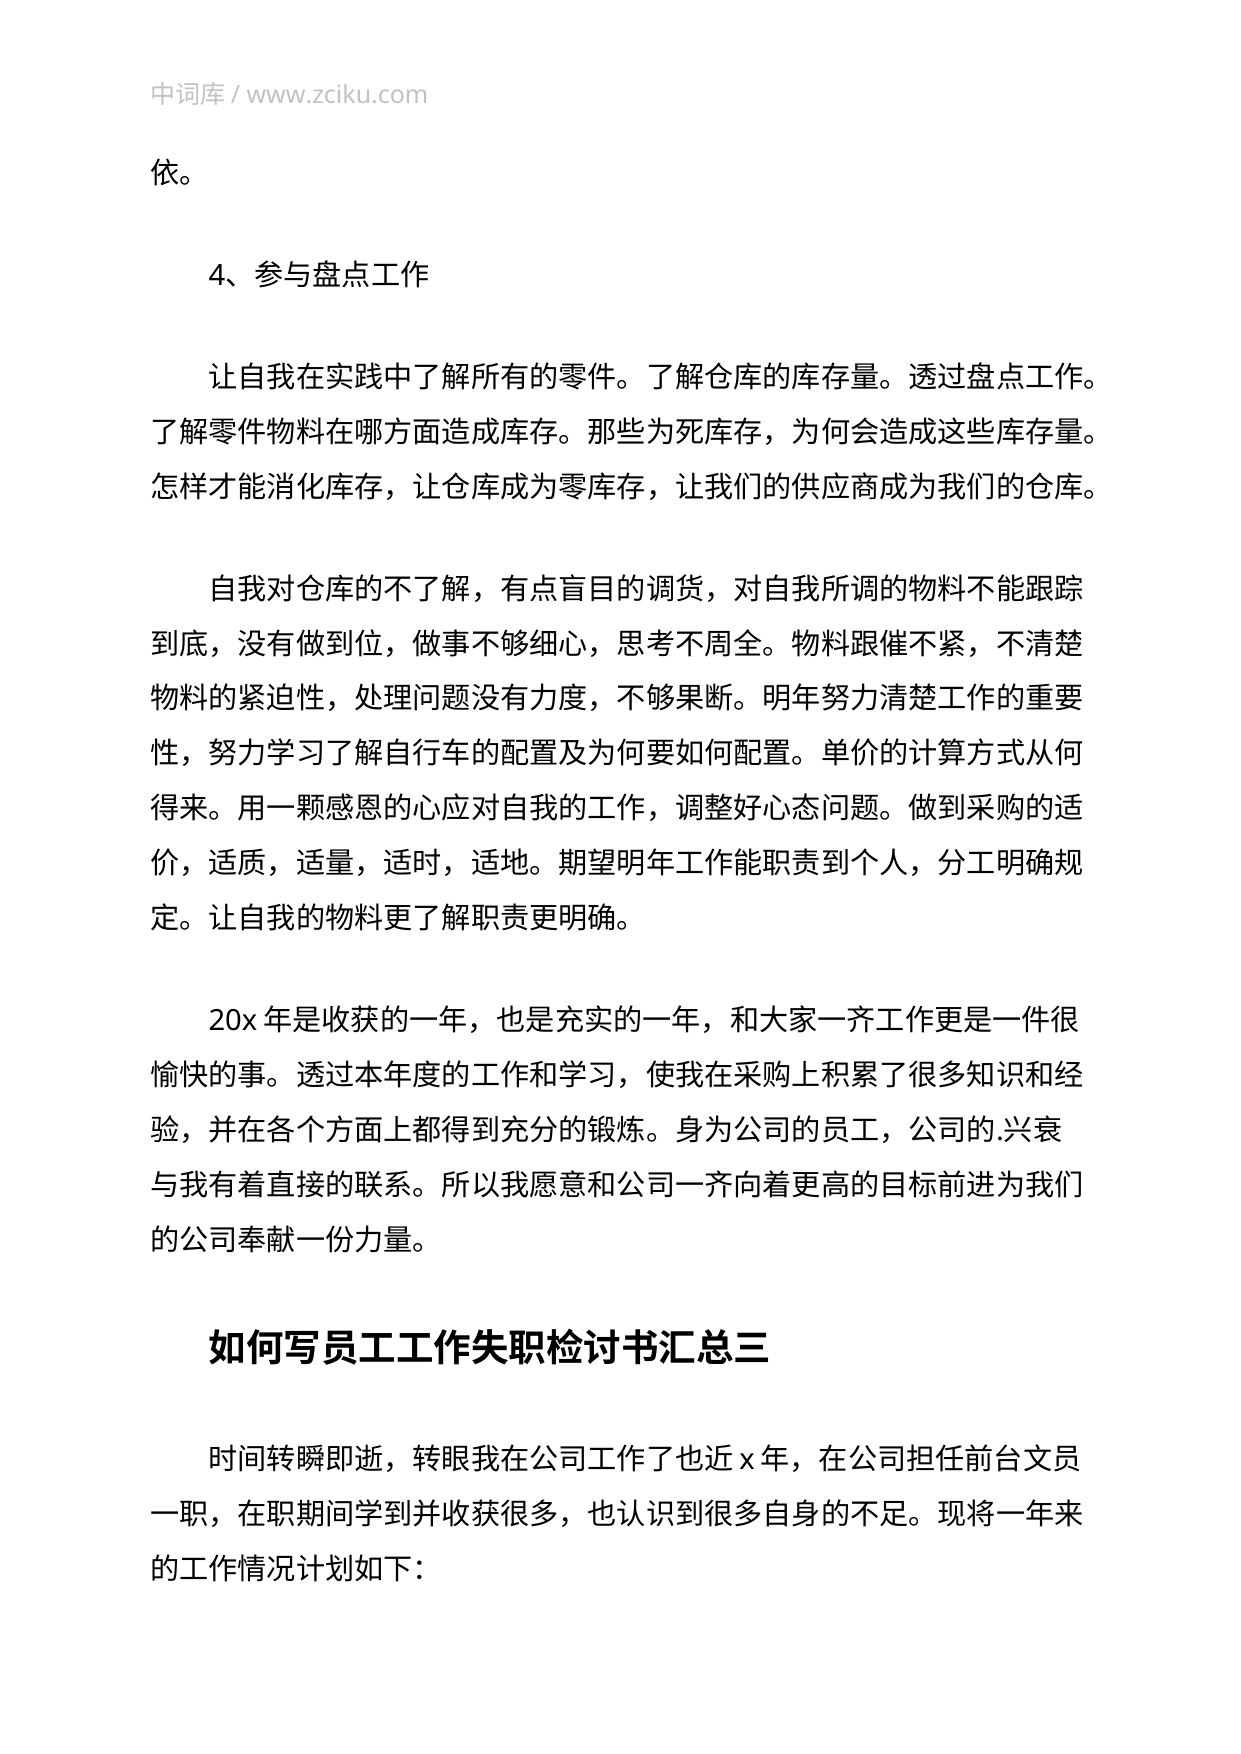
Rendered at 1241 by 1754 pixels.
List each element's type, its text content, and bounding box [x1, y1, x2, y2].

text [150, 150, 1090, 192]
text 4、参与盘点工作 [150, 252, 1090, 294]
text 时间转瞬即逝，转眼我在公司工作了也近x年，在公司担任前台文员一职，在职期间学到并收获很多，也认识到很多自身的不足。现将一年来的工作情况计划如下： [150, 1435, 1090, 1588]
text 20x年是收获的一年，也是充实的一年，和大家一齐工作更是一件很愉快的事。透过本年度的工作和学习，使我在采购上积累了很多知识和经验，并在各个方面上都得到充分的锻炼。身为公司的员工，公司的.兴衰与我有着直接的联系。所以我愿意和公司一齐向着更高的目标前进为我们的公司奉献一份力量。 [150, 996, 1090, 1258]
text 如何写员工工作失职检讨书汇总三 [150, 1318, 1090, 1372]
text 自我对仓库的不了解，有点盲目的调货，对自我所调的物料不能跟踪到底，没有做到位，做事不够细心，思考不周全。物料跟催不紧，不清楚物料的紧迫性，处理问题没有力度，不够果断。明年努力清楚工作的重要性，努力学习了解自行车的配置及为何要如何配置。单价的计算方式从何得来。用一颗感恩的心应对自我的工作，调整好心态问题。做到采购的适价，适质，适量，适时，适地。期望明年工作能职责到个人，分工明确规定。让自我的物料更了解职责更明确。 [150, 565, 1090, 937]
text 让自我在实践中了解所有的零件。了解仓库的库存量。透过盘点工作。了解零件物料在哪方面造成库存。那些为死库存，为何会造成这些库存量。怎样才能消化库存，让仓库成为零库存，让我们的供应商成为我们的仓库。 [150, 354, 1090, 506]
